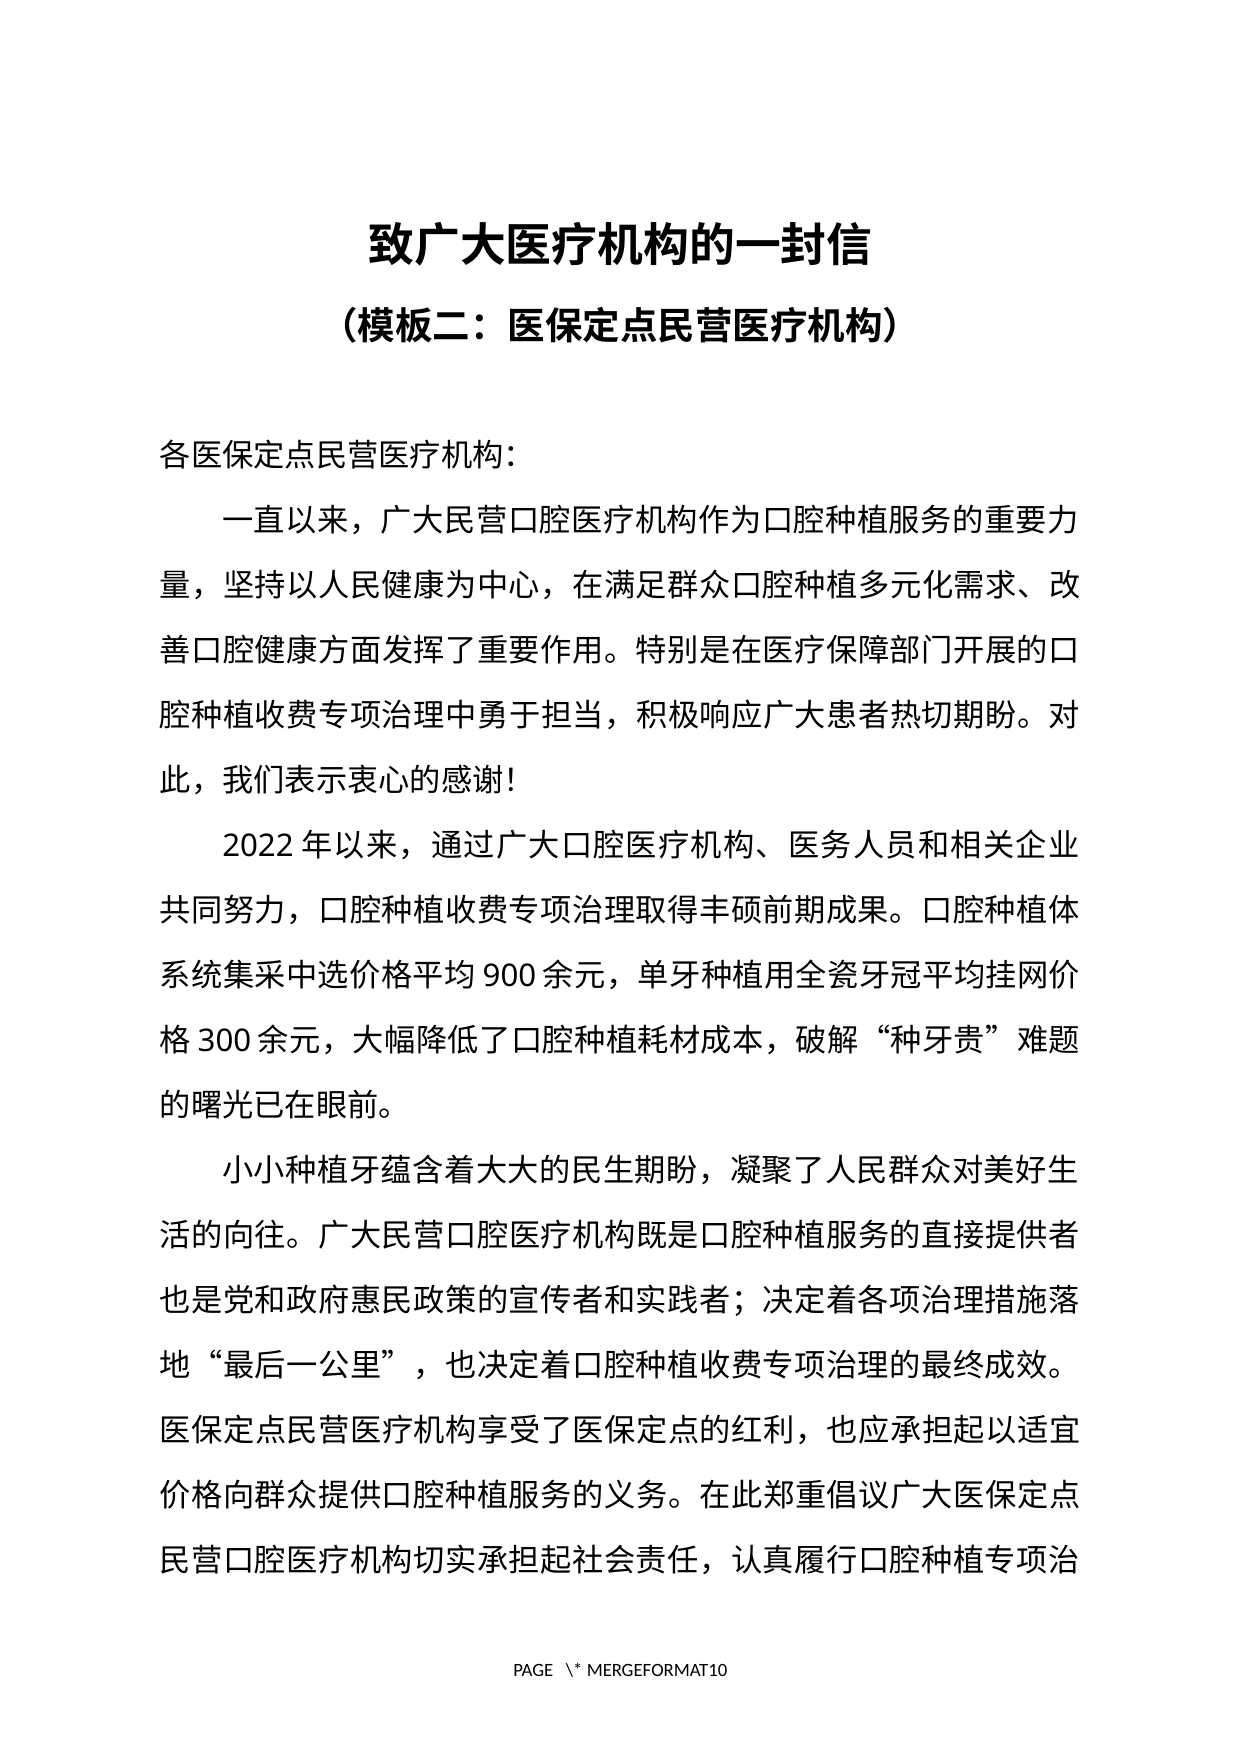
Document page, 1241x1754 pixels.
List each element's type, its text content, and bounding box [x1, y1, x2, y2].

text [159, 1135, 1081, 1590]
text 一直以来，广大民营口腔医疗机构作为口腔种植服务的重要力量，坚持以人民健康为中心，在满足群众口腔种植多元化需求、改善口腔健康方面发挥了重要作用。特别是在医疗保障部门开展的口腔种植收费专项治理中勇于担当，积极响应广大患者热切期盼。对此，我们表示衷心的感谢！ [159, 485, 1081, 810]
text 2022年以来，通过广大口腔医疗机构、医务人员和相关企业共同努力，口腔种植收费专项治理取得丰硕前期成果。口腔种植体系统集采中选价格平均900余元，单牙种植用全瓷牙冠平均挂网价格300余元，大幅降低了口腔种植耗材成本，破解“种牙贵”难题的曙光已在眼前。 [159, 810, 1081, 1135]
text （模板二：医保定点民营医疗机构） [159, 290, 1081, 355]
text 致广大医疗机构的一封信 [159, 193, 1081, 290]
text 各医保定点民营医疗机构： [159, 420, 1081, 485]
